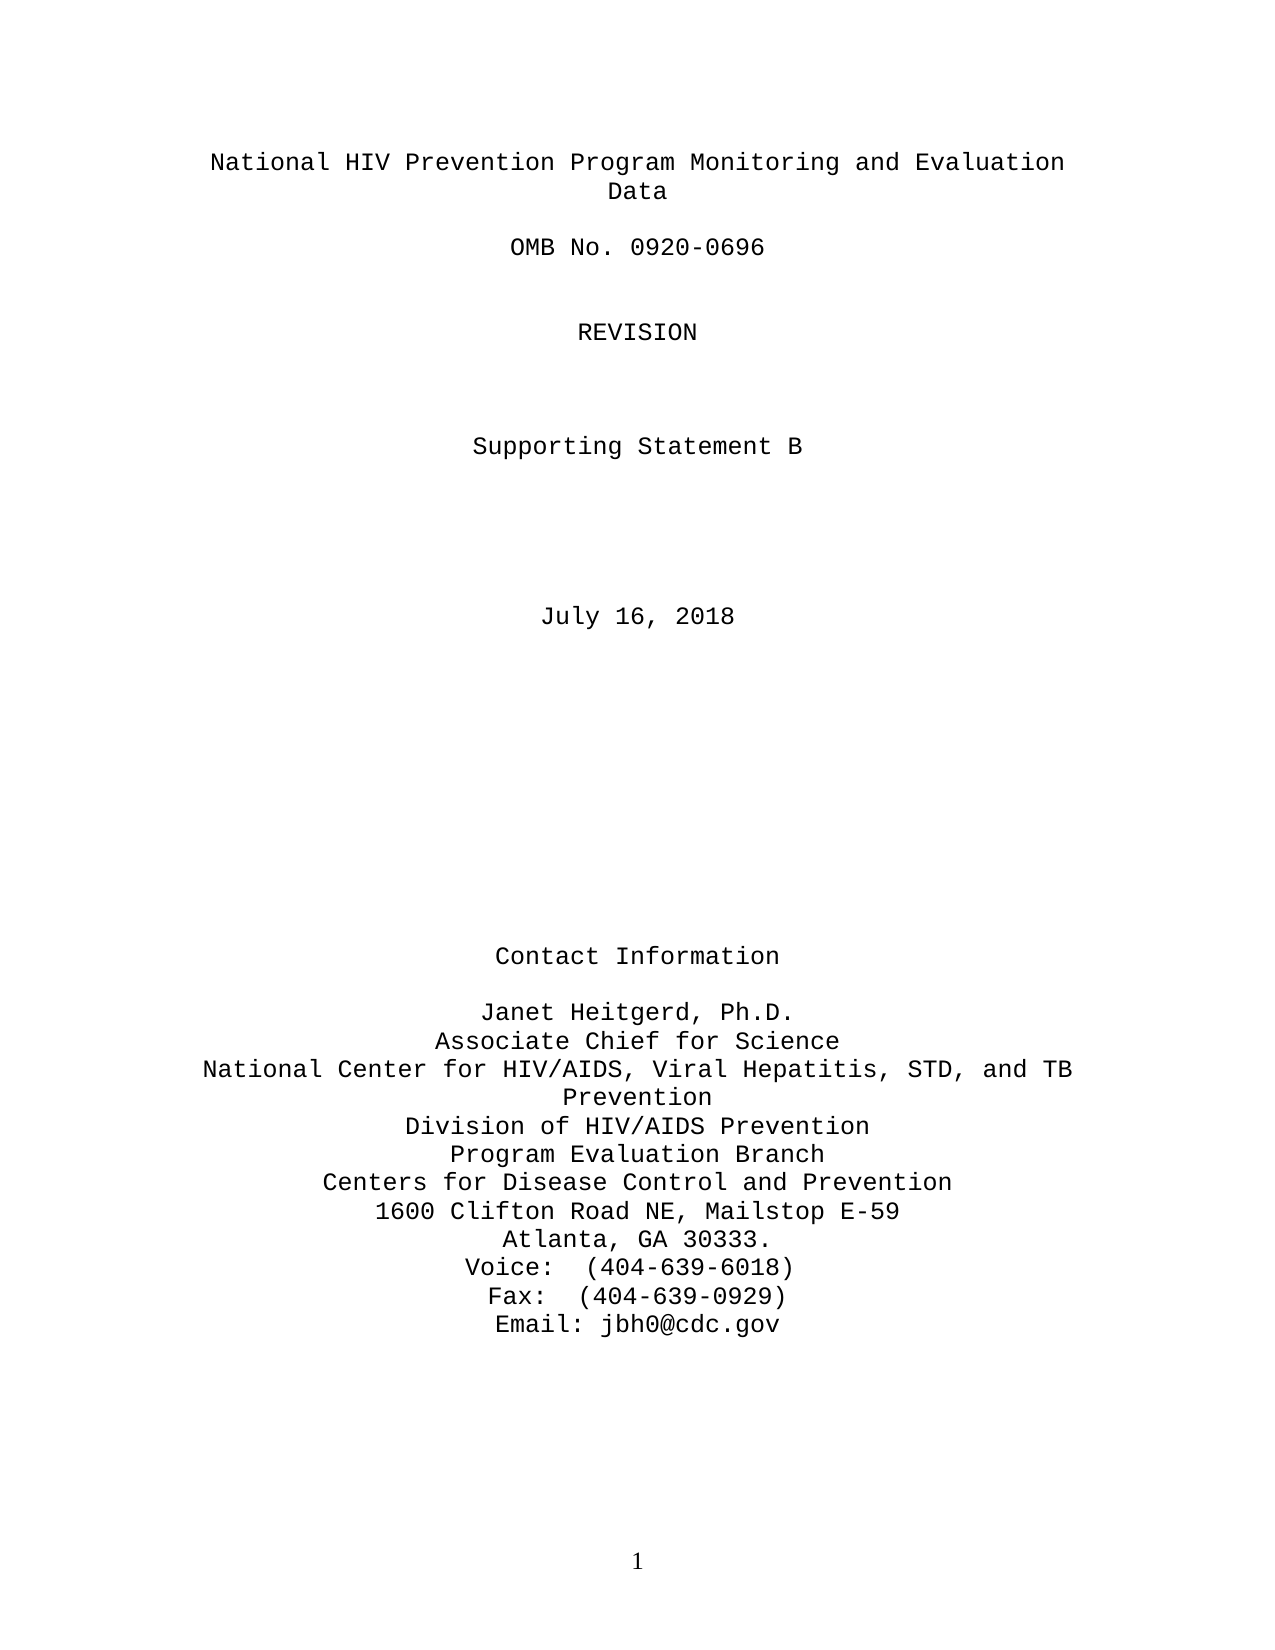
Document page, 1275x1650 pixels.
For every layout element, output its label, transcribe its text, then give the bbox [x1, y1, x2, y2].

text Supporting Statement B [187, 433, 1087, 462]
text National Center for HIV/AIDS, Viral Hepatitis, STD, and TB Prevention [187, 1057, 1087, 1113]
text Centers for Disease Control and Prevention [187, 1170, 1087, 1198]
text Voice: (404-639-6018) [187, 1255, 1087, 1283]
text Program Evaluation Branch [187, 1142, 1087, 1170]
text Email: jbh0@cdc.gov [187, 1312, 1087, 1340]
text Atlanta, GA 30333. [187, 1227, 1087, 1255]
text OMB No. 0920-0696 [187, 235, 1087, 263]
text Janet Heitgerd, Ph.D. [187, 1000, 1087, 1028]
text National HIV Prevention Program Monitoring and Evaluation Data [187, 150, 1087, 207]
text Division of HIV/AIDS Prevention [187, 1113, 1087, 1142]
text REVISION [187, 320, 1087, 348]
text Contact Information [187, 943, 1087, 972]
text July 16, 2018 [187, 603, 1087, 632]
text Associate Chief for Science [187, 1028, 1087, 1057]
text 1600 Clifton Road NE, Mailstop E-59 [187, 1198, 1087, 1227]
text Fax: (404-639-0929) [187, 1283, 1087, 1312]
